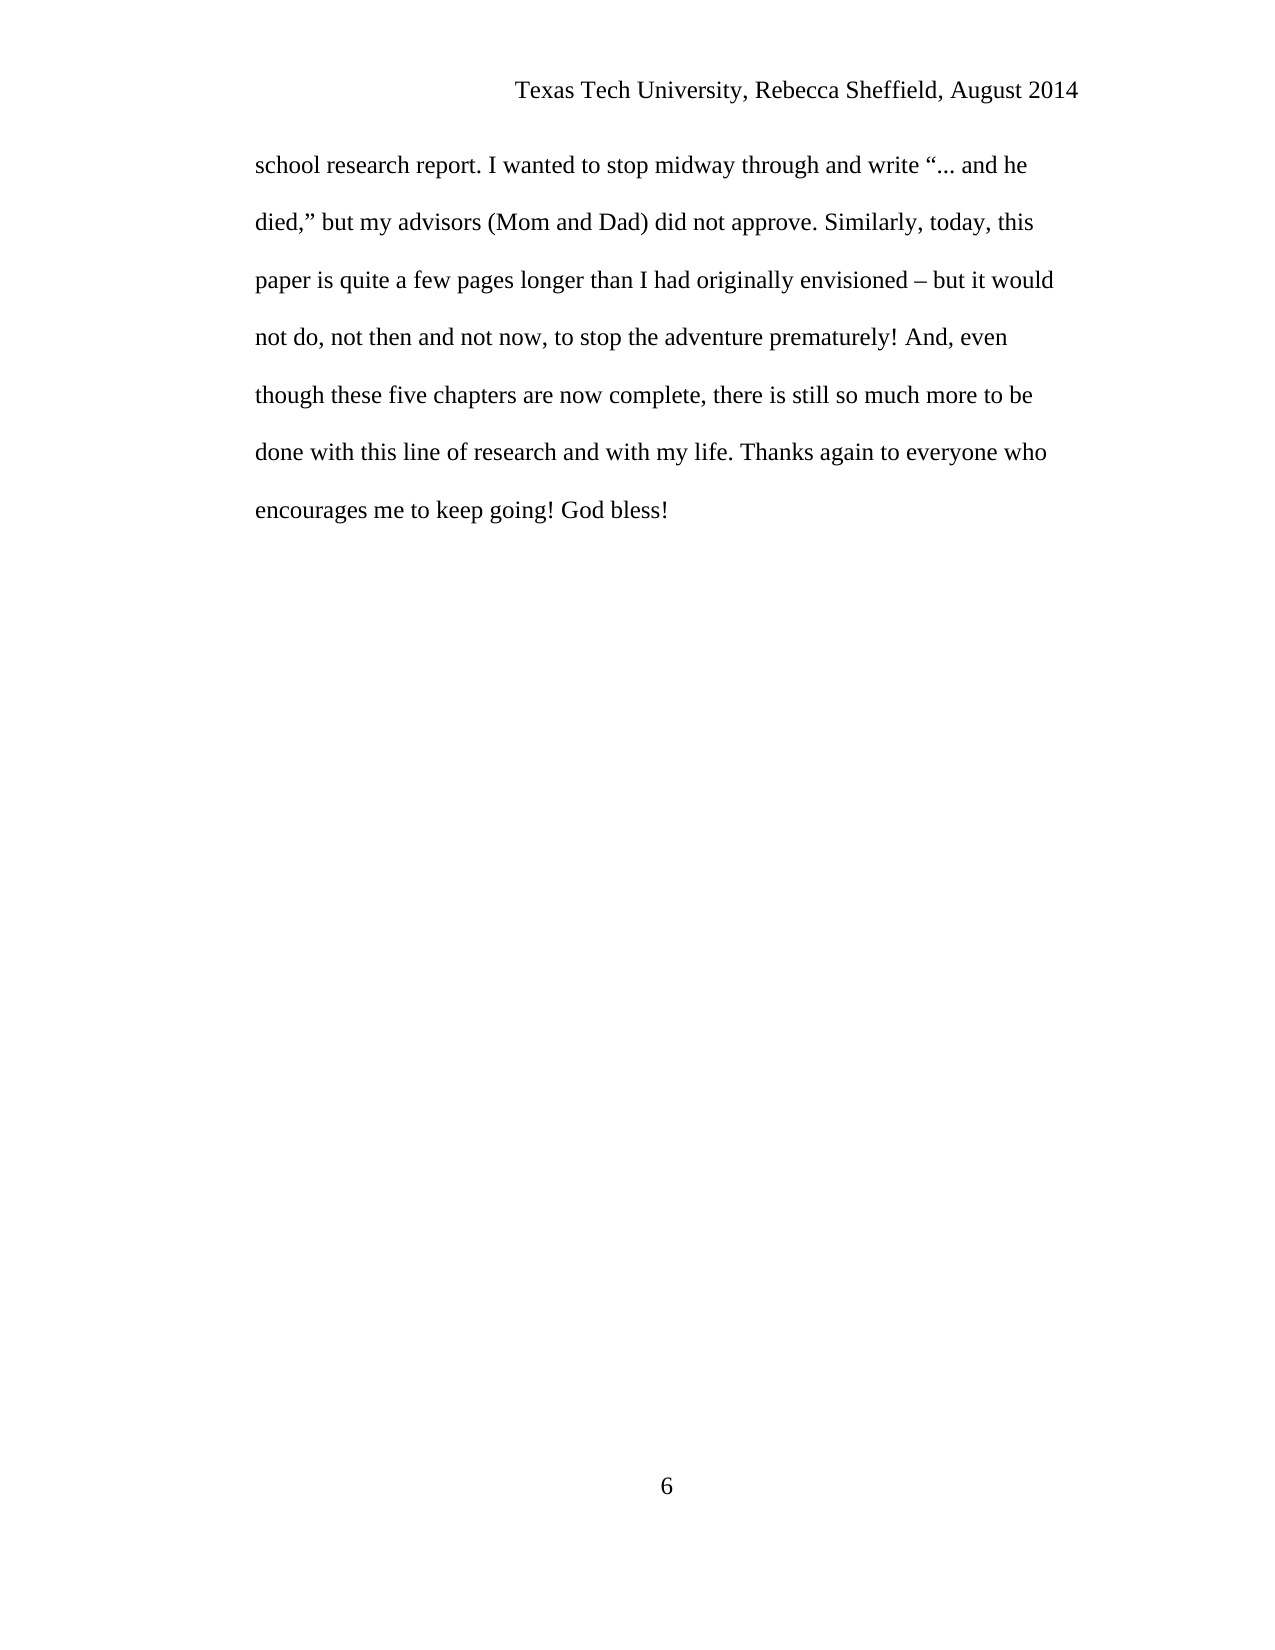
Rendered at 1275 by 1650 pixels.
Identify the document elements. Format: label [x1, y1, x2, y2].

text [255, 150, 1078, 524]
